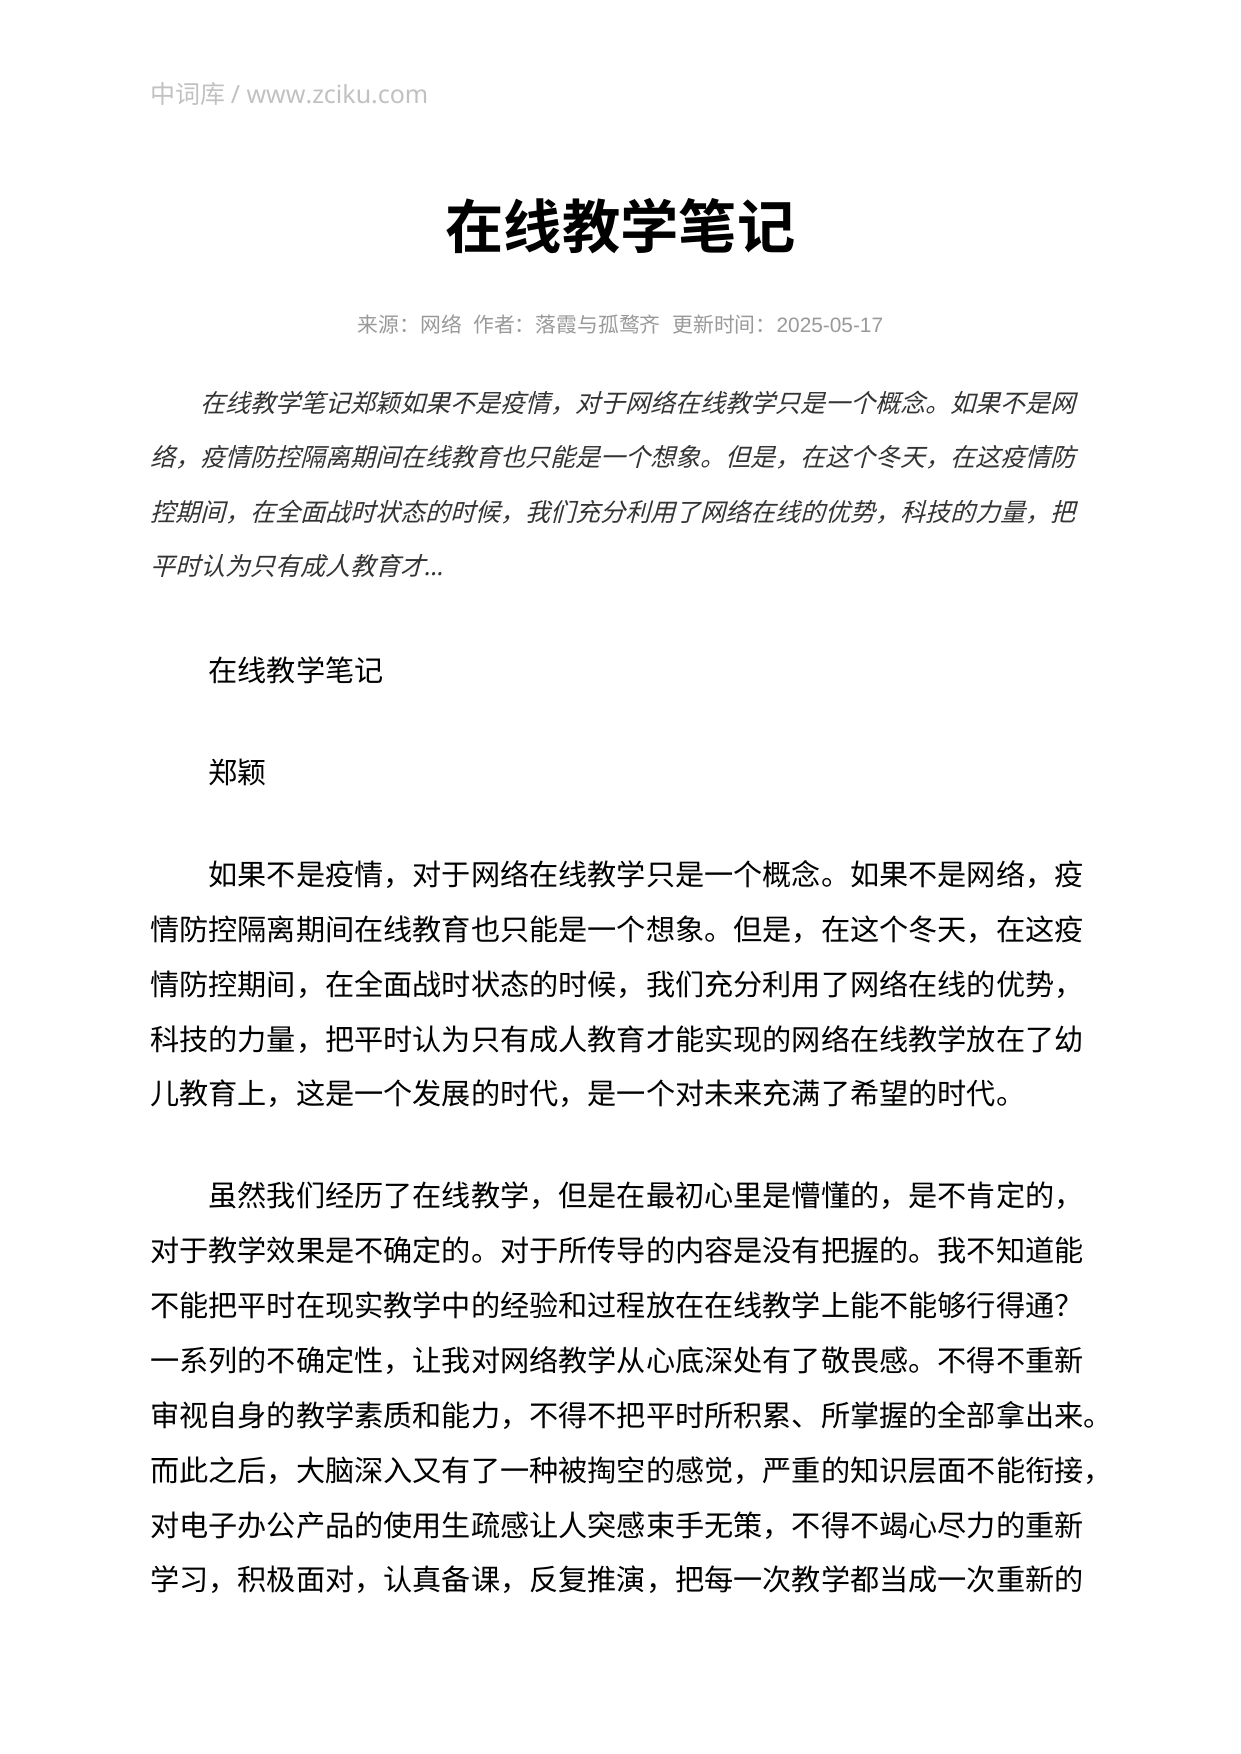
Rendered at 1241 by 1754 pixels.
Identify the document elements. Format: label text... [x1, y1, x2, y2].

subtitle 在线教学笔记 [150, 181, 1090, 266]
text 在线教学笔记郑颖如果不是疫情，对于网络在线教学只是一个概念。如果不是网络，疫情防控隔离期间在线教育也只能是一个想象。但是，在这个冬天，在这疫情防控期间，在全面战时状态的时候，我们充分利用了网络在线的优势，科技的力量，把平时认为只有成人教育才... [150, 383, 1090, 583]
text 来源：网络 作者：落霞与孤鹜齐 更新时间：2025-05-17 [150, 313, 1090, 337]
text 郑颖 [150, 749, 1090, 792]
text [150, 1173, 1090, 1599]
text 如果不是疫情，对于网络在线教学只是一个概念。如果不是网络，疫情防控隔离期间在线教育也只能是一个想象。但是，在这个冬天，在这疫情防控期间，在全面战时状态的时候，我们充分利用了网络在线的优势，科技的力量，把平时认为只有成人教育才能实现的网络在线教学放在了幼儿教育上，这是一个发展的时代，是一个对未来充满了希望的时代。 [150, 851, 1090, 1113]
text 在线教学笔记 [150, 648, 1090, 690]
